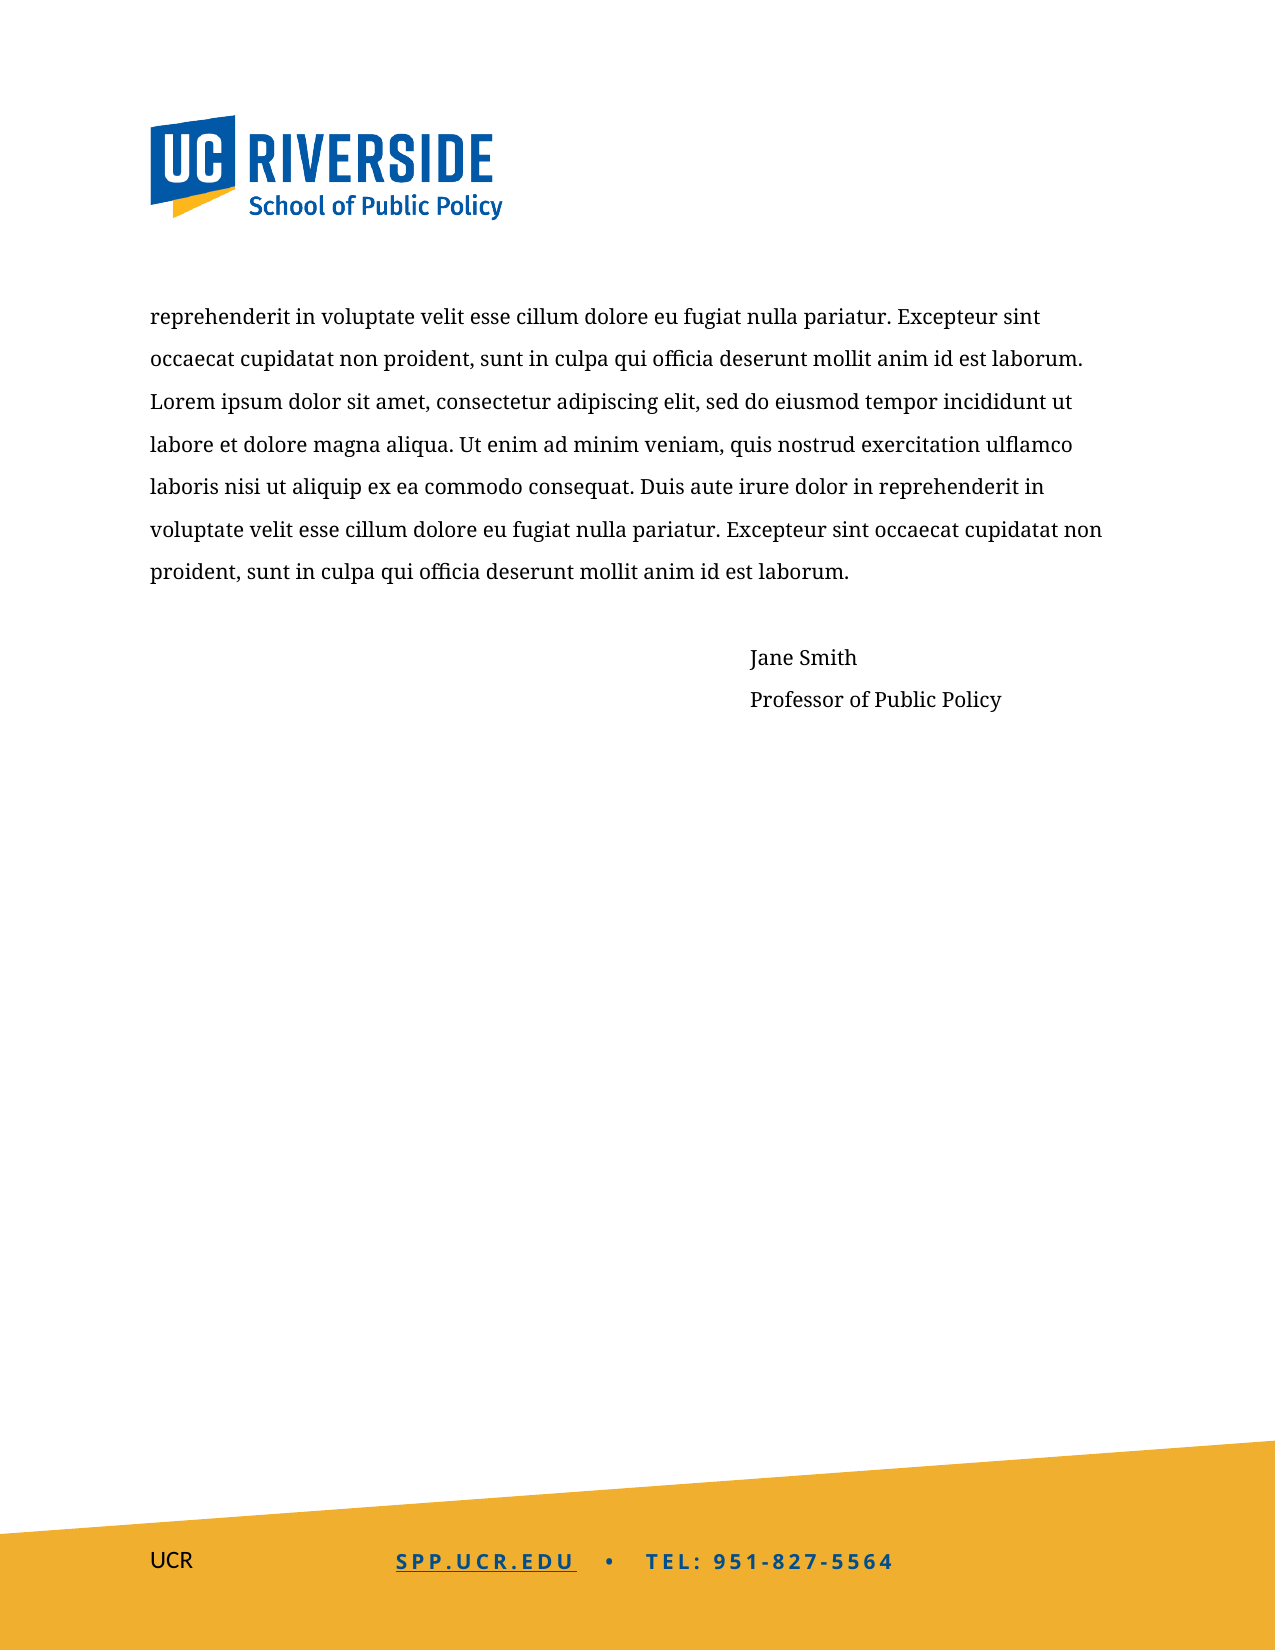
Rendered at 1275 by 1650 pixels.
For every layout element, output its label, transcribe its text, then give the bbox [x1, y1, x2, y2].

text Jane Smith [150, 643, 1125, 671]
picture [150, 105, 503, 227]
text Professor of Public Policy [150, 685, 1125, 714]
text Lorem ipsum dolor sit amet, consectetur adipiscing elit, sed do eiusmod tempor incididunt ut labore et dolore magna aliqua. Ut enim ad minim veniam, quis nostrud exercitation ulflamco laboris nisi ut aliquip ex ea commodo consequat. Duis aute irure dolor in reprehenderit in voluptate velit esse cillum dolore eu fugiat nulla pariatur. Excepteur sint occaecat cupidatat non proident, sunt in culpa qui officia deserunt mollit anim id est laborum. [150, 387, 1125, 586]
